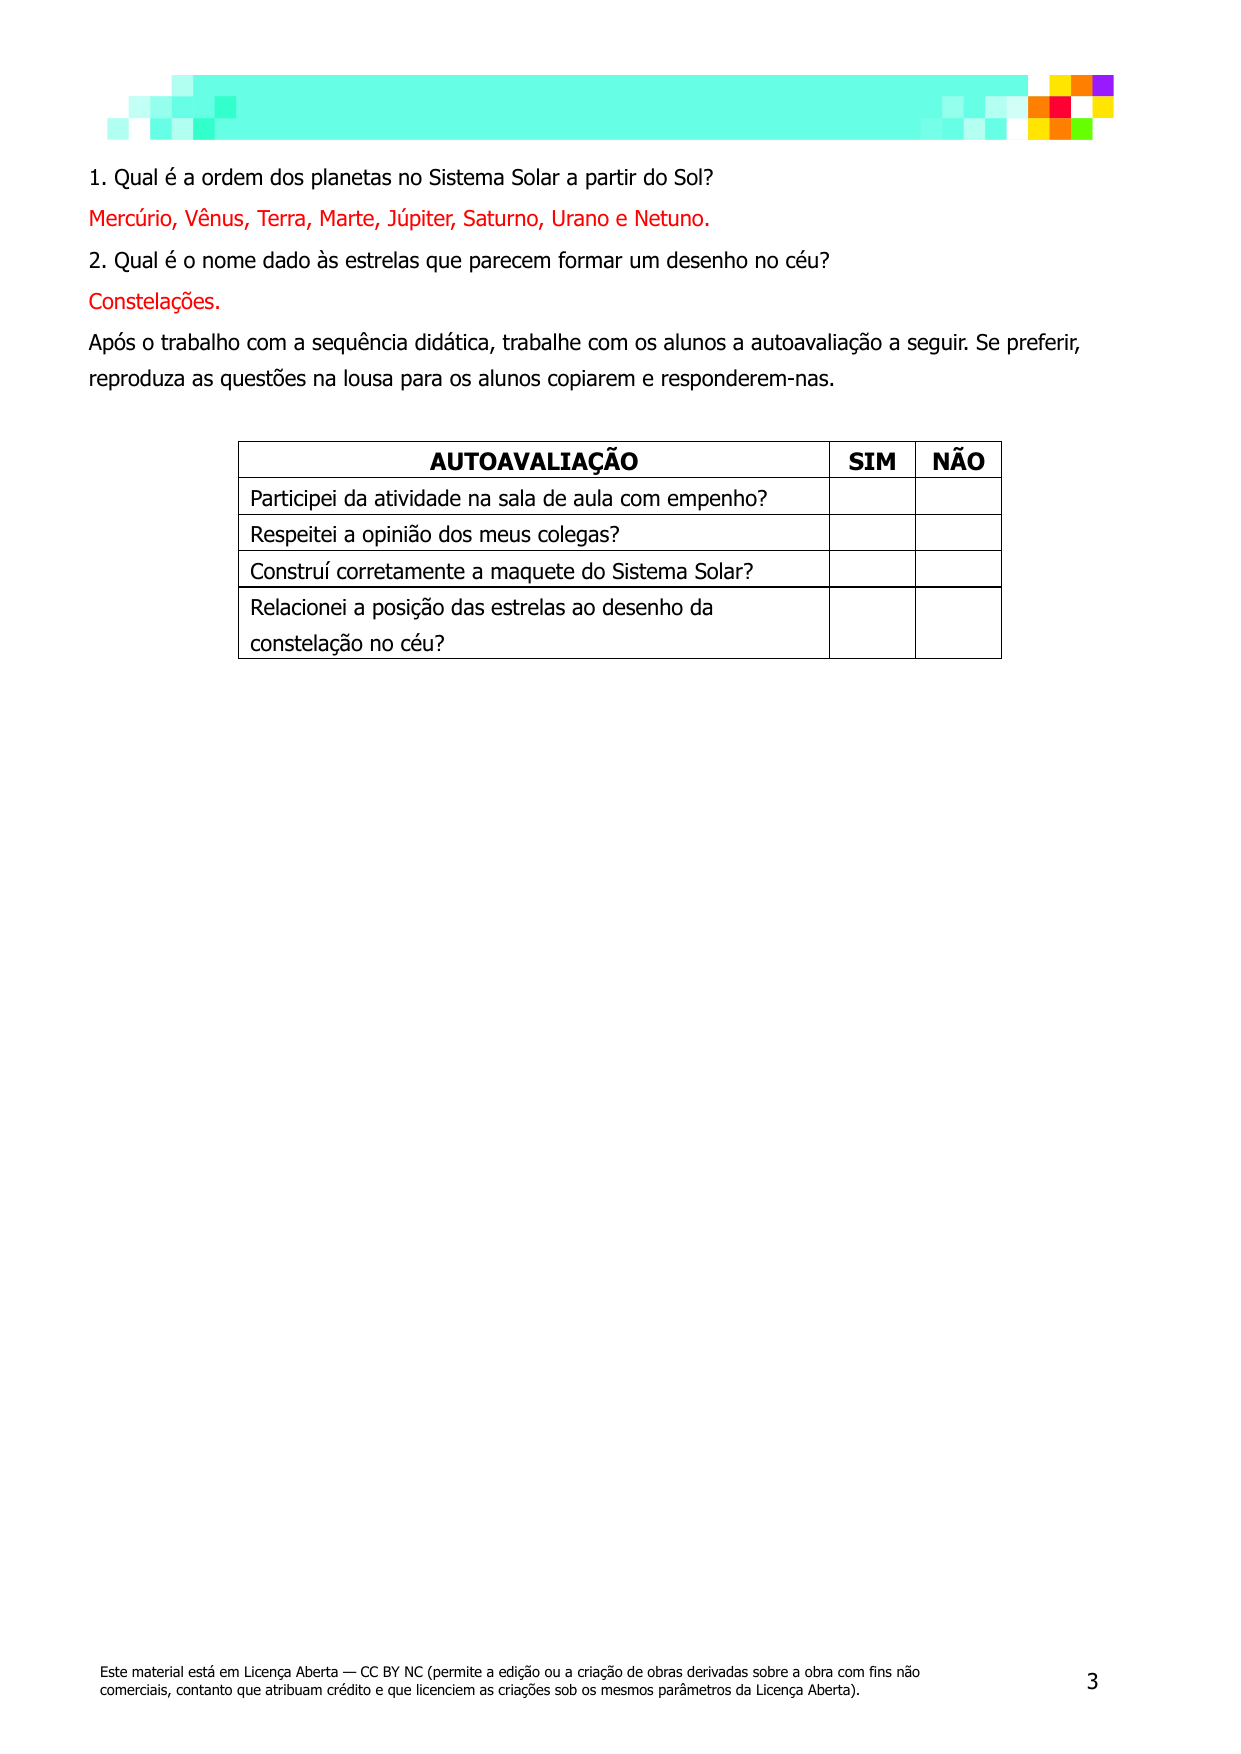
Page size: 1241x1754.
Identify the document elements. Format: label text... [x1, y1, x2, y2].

table_cell Relacionei a posição das estrelas ao desenho da constelação no céu? [239, 588, 829, 658]
table_cell [916, 515, 1001, 550]
table_header SIM [830, 442, 915, 477]
table_header AUTOAVALIAÇÃO [239, 442, 829, 477]
table_cell Construí corretamente a maquete do Sistema Solar? [239, 551, 829, 586]
table_cell [916, 551, 1001, 586]
table_cell [916, 588, 1001, 658]
picture [88, 75, 1114, 151]
table_header NÃO [916, 442, 1001, 477]
text 2. Qual é o nome dado às estrelas que parecem formar um desenho no céu? [89, 240, 1152, 275]
text Mercúrio, Vênus, Terra, Marte, Júpiter, Saturno, Urano e Netuno. [89, 198, 1152, 234]
table_cell [830, 478, 915, 513]
text Constelações. [89, 281, 1152, 316]
text Após o trabalho com a sequência didática, trabalhe com os alunos a autoavaliação a seguir. Se preferir, reproduza as questões na lousa para os alunos copiarem e responderem-nas. [89, 322, 1152, 393]
table_cell [916, 478, 1001, 513]
table_cell [830, 515, 915, 550]
table_cell Respeitei a opinião dos meus colegas? [239, 515, 829, 550]
table_cell Participei da atividade na sala de aula com empenho? [239, 478, 829, 513]
text 1. Qual é a ordem dos planetas no Sistema Solar a partir do Sol? [89, 157, 1152, 192]
table_cell [830, 588, 915, 658]
table_cell [830, 551, 915, 586]
